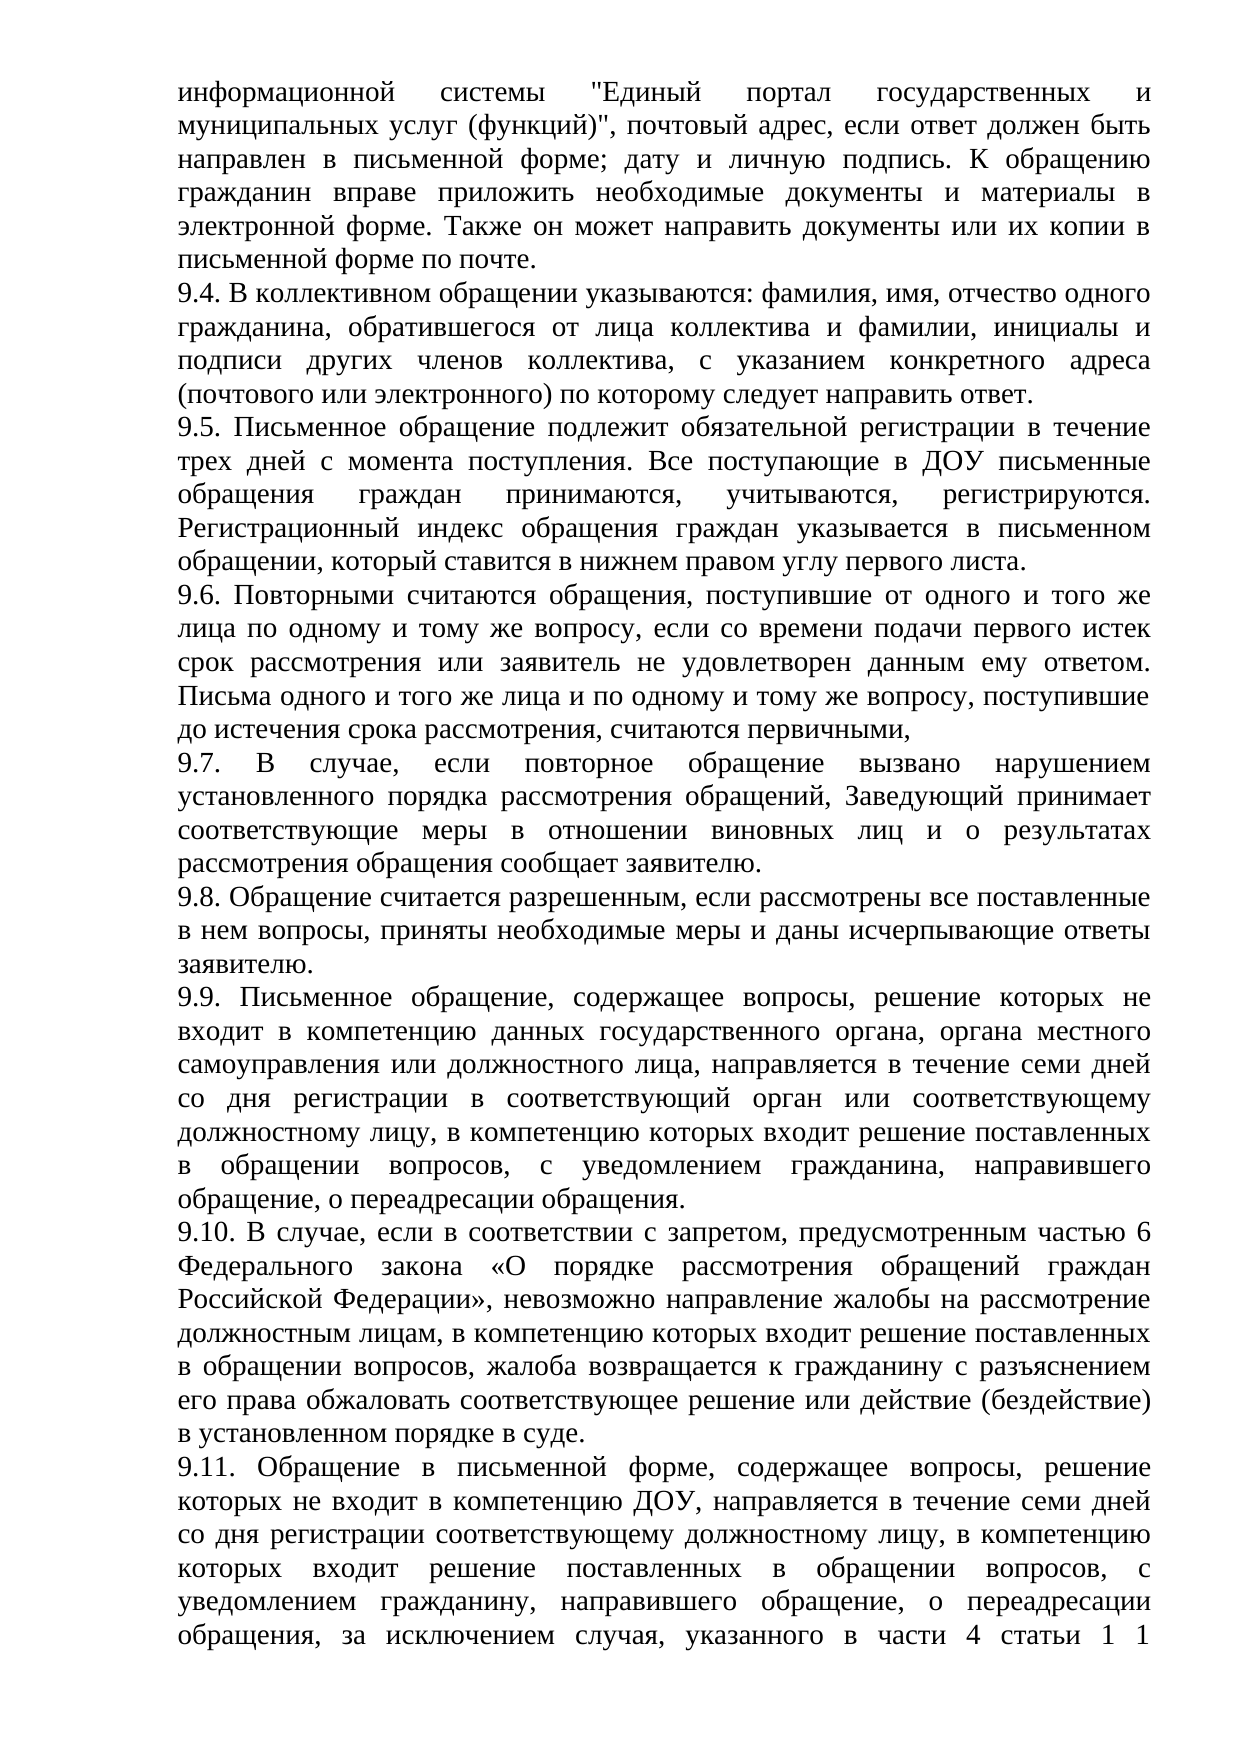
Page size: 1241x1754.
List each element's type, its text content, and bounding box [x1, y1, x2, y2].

text 9.9. Письменное обращение, содержащее вопросы, решение которых не входит в компетенцию данных государственного органа, органа местного самоуправления или должностного лица, направляется в течение семи дней со дня регистрации в соответствующий орган или соответствующему должностному лицу, в компетенцию которых входит решение поставленных в обращении вопросов, с уведомлением гражданина, направившего обращение, о переадресации обращения. [177, 979, 1152, 1214]
text 9.7. В случае, если повторное обращение вызвано нарушением установленного порядка рассмотрения обращений, Заведующий принимает соответствующие меры в отношении виновных лиц и о результатах рассмотрения обращения сообщает заявителю. [177, 745, 1152, 879]
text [177, 74, 1152, 275]
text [177, 1449, 1152, 1650]
text 9.10. В случае, если в соответствии с запретом, предусмотренным частью 6 Федерального закона «О порядке рассмотрения обращений граждан Российской Федерации», невозможно направление жалобы на рассмотрение должностным лицам, в компетенцию которых входит решение поставленных в обращении вопросов, жалоба возвращается к гражданину с разъяснением его права обжаловать соответствующее решение или действие (бездействие) в установленном порядке в суде. [177, 1214, 1152, 1449]
text 9.5. Письменное обращение подлежит обязательной регистрации в течение трех дней с момента поступления. Все поступающие в ДОУ письменные обращения граждан принимаются, учитываются, регистрируются. Регистрационный индекс обращения граждан указывается в письменном обращении, который ставится в нижнем правом углу первого листа. [177, 409, 1152, 577]
text 9.6. Повторными считаются обращения, поступившие от одного и того же лица по одному и тому же вопросу, если со времени подачи первого истек срок рассмотрения или заявитель не удовлетворен данным ему ответом. Письма одного и того же лица и по одному и тому же вопросу, поступившие до истечения срока рассмотрения, считаются первичными, [177, 577, 1152, 745]
text 9.4. В коллективном обращении указываются: фамилия, имя, отчество одного гражданина, обратившегося от лица коллектива и фамилии, инициалы и подписи других членов коллектива, с указанием конкретного адреса (почтового или электронного) по которому следует направить ответ. [177, 275, 1152, 409]
text 9.8. Обращение считается разрешенным, если рассмотрены все поставленные в нем вопросы, приняты необходимые меры и даны исчерпывающие ответы заявителю. [177, 879, 1152, 979]
